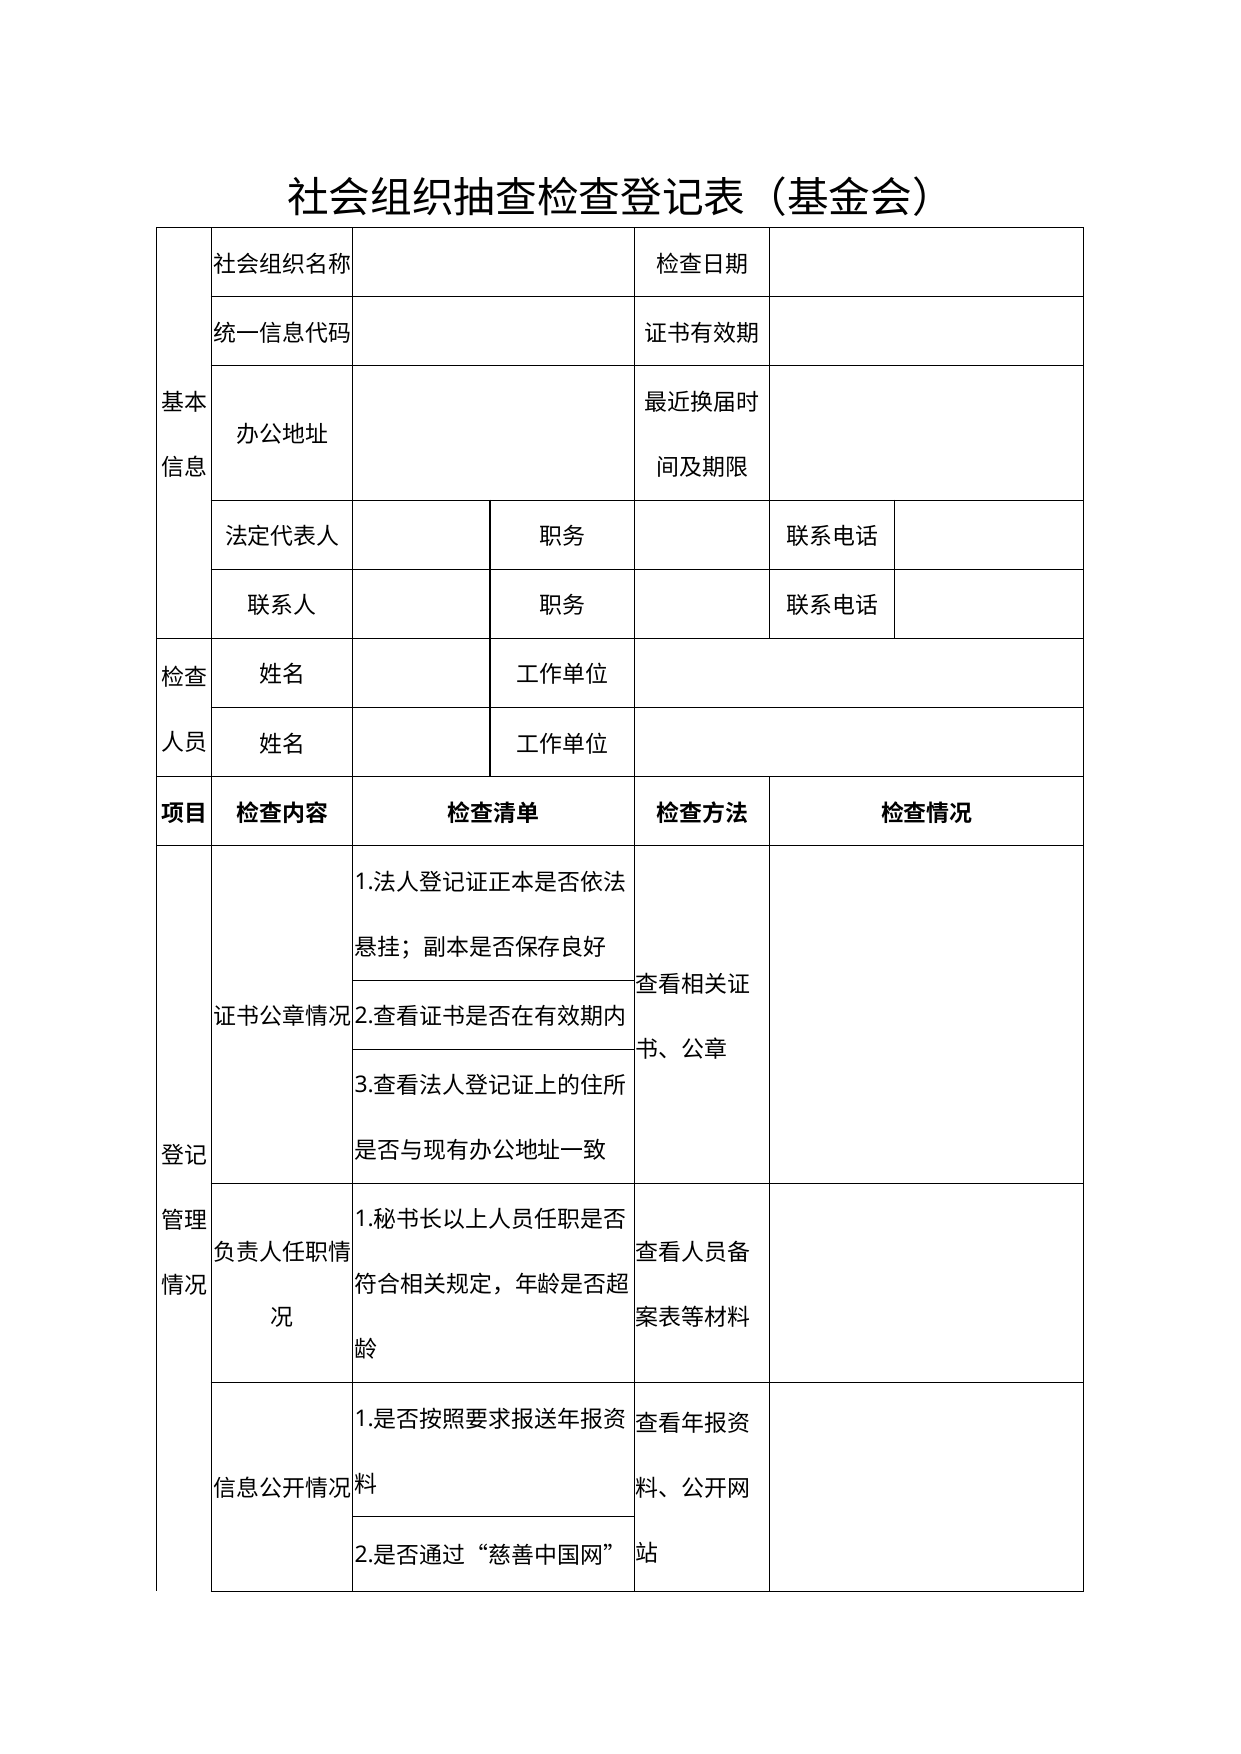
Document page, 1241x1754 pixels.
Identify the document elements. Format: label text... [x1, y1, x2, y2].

table_cell [770, 297, 1083, 365]
table_cell 检查方法 [635, 777, 769, 845]
table_cell [353, 501, 489, 569]
table_cell 联系电话 [770, 501, 894, 569]
table_header 检查日期 [635, 228, 769, 296]
table_cell [770, 366, 1083, 499]
table_cell 1.法人登记证正本是否依法悬挂；副本是否保存良好 [353, 846, 634, 979]
table_cell [770, 1383, 1083, 1591]
table_cell 信息公开情况 [212, 1383, 352, 1591]
table_header 社会组织名称 [212, 228, 352, 296]
table_cell 查看人员备案表等材料 [635, 1184, 769, 1382]
table_cell 工作单位 [491, 639, 634, 707]
table_cell [895, 570, 1083, 638]
table_cell [353, 639, 489, 707]
table_cell [635, 501, 769, 569]
table_cell [635, 570, 769, 638]
table_cell 证书有效期 [635, 297, 769, 365]
table_cell [770, 1184, 1083, 1382]
table_cell 证书公章情况 [212, 846, 352, 1183]
table_cell 检查人员 [157, 639, 211, 776]
table_header 基本信息 [157, 228, 211, 638]
table_header [770, 228, 1083, 296]
table_cell [353, 570, 489, 638]
table_cell 姓名 [212, 639, 352, 707]
table_cell 登记管理情况 [157, 846, 211, 1591]
table_cell 查看年报资料、公开网站 [635, 1383, 769, 1591]
table_cell 检查情况 [770, 777, 1083, 845]
table_cell 项目 [157, 777, 211, 845]
table_cell [895, 501, 1083, 569]
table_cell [353, 1517, 634, 1591]
table_cell 职务 [491, 501, 634, 569]
table_cell [353, 708, 489, 776]
table_cell 职务 [491, 570, 634, 638]
table_cell 联系人 [212, 570, 352, 638]
table_cell 查看相关证书、公章 [635, 846, 769, 1183]
table_cell 1.秘书长以上人员任职是否符合相关规定，年龄是否超龄 [353, 1184, 634, 1382]
table_cell 统一信息代码 [212, 297, 352, 365]
table_cell 法定代表人 [212, 501, 352, 569]
table_cell 工作单位 [491, 708, 634, 776]
table_cell 检查清单 [353, 777, 634, 845]
table_cell 2.查看证书是否在有效期内 [353, 981, 634, 1049]
table_cell 姓名 [212, 708, 352, 776]
table_cell 联系电话 [770, 570, 894, 638]
table_cell [353, 366, 634, 499]
table_cell [635, 639, 1083, 707]
table_cell 3.查看法人登记证上的住所是否与现有办公地址一致 [353, 1050, 634, 1183]
text 社会组织抽查检查登记表（基金会） [187, 162, 1053, 227]
table_cell [635, 708, 1083, 776]
table_cell 1.是否按照要求报送年报资料 [353, 1383, 634, 1516]
table_cell 最近换届时间及期限 [635, 366, 769, 499]
table_cell 办公地址 [212, 366, 352, 499]
table_cell 检查内容 [212, 777, 352, 845]
table_cell 负责人任职情况 [212, 1184, 352, 1382]
table_cell [770, 846, 1083, 1183]
table_header [353, 228, 634, 296]
table_cell [353, 297, 634, 365]
